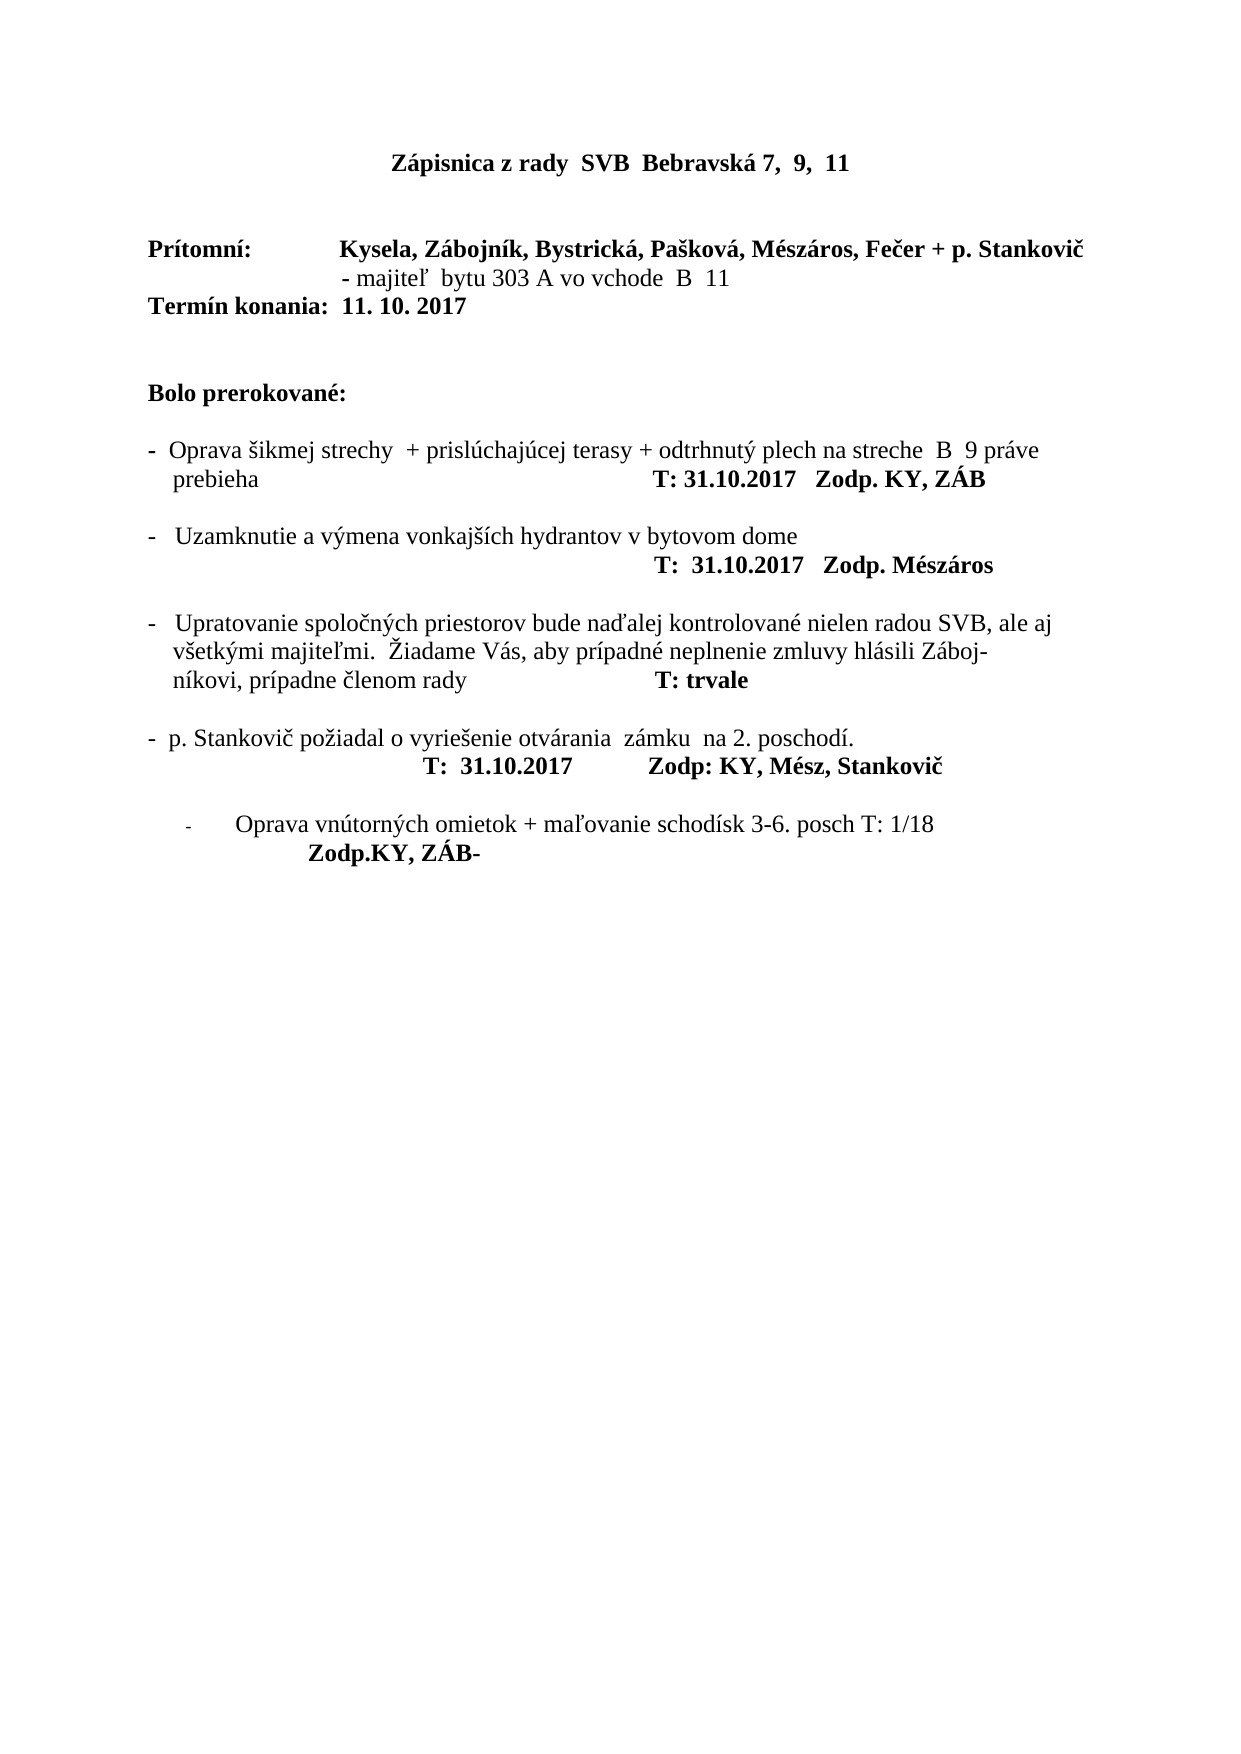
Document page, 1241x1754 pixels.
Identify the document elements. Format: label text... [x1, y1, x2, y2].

text T: 31.10.2017 Zodp. Mészáros [148, 550, 1093, 579]
list Oprava vnútorných omietok + maľovanie schodísk 3-6. posch T: 1/18 [185, 809, 1093, 838]
text - Oprava šikmej strechy + prislúchajúcej terasy + odtrhnutý plech na streche B 9 práve [148, 435, 1093, 464]
text T: 31.10.2017 Zodp: KY, Mész, Stankovič [148, 751, 1093, 780]
text - majiteľ bytu 303 A vo vchode B 11 [148, 263, 1093, 291]
text Zápisnica z rady SVB Bebravská 7, 9, 11 [148, 148, 1093, 176]
text - Upratovanie spoločných priestorov bude naďalej kontrolované nielen radou SVB, ale aj [148, 608, 1093, 636]
list Zodp.KY, ZÁB- [223, 838, 1093, 866]
text Bolo prerokované: [148, 378, 1093, 406]
text prebieha T: 31.10.2017 Zodp. KY, ZÁB [148, 464, 1093, 493]
text Termín konania: 11. 10. 2017 [148, 291, 1093, 320]
text níkovi, prípadne členom rady T: trvale [148, 665, 1093, 694]
text - p. Stankovič požiadal o vyriešenie otvárania zámku na 2. poschodí. [148, 723, 1093, 751]
text Prítomní: Kysela, Zábojník, Bystrická, Pašková, Mészáros, Fečer + p. Stankovič [148, 234, 1093, 263]
text - Uzamknutie a výmena vonkajších hydrantov v bytovom dome [148, 521, 1093, 550]
text všetkými majiteľmi. Žiadame Vás, aby prípadné neplnenie zmluvy hlásili Záboj- [148, 636, 1093, 665]
